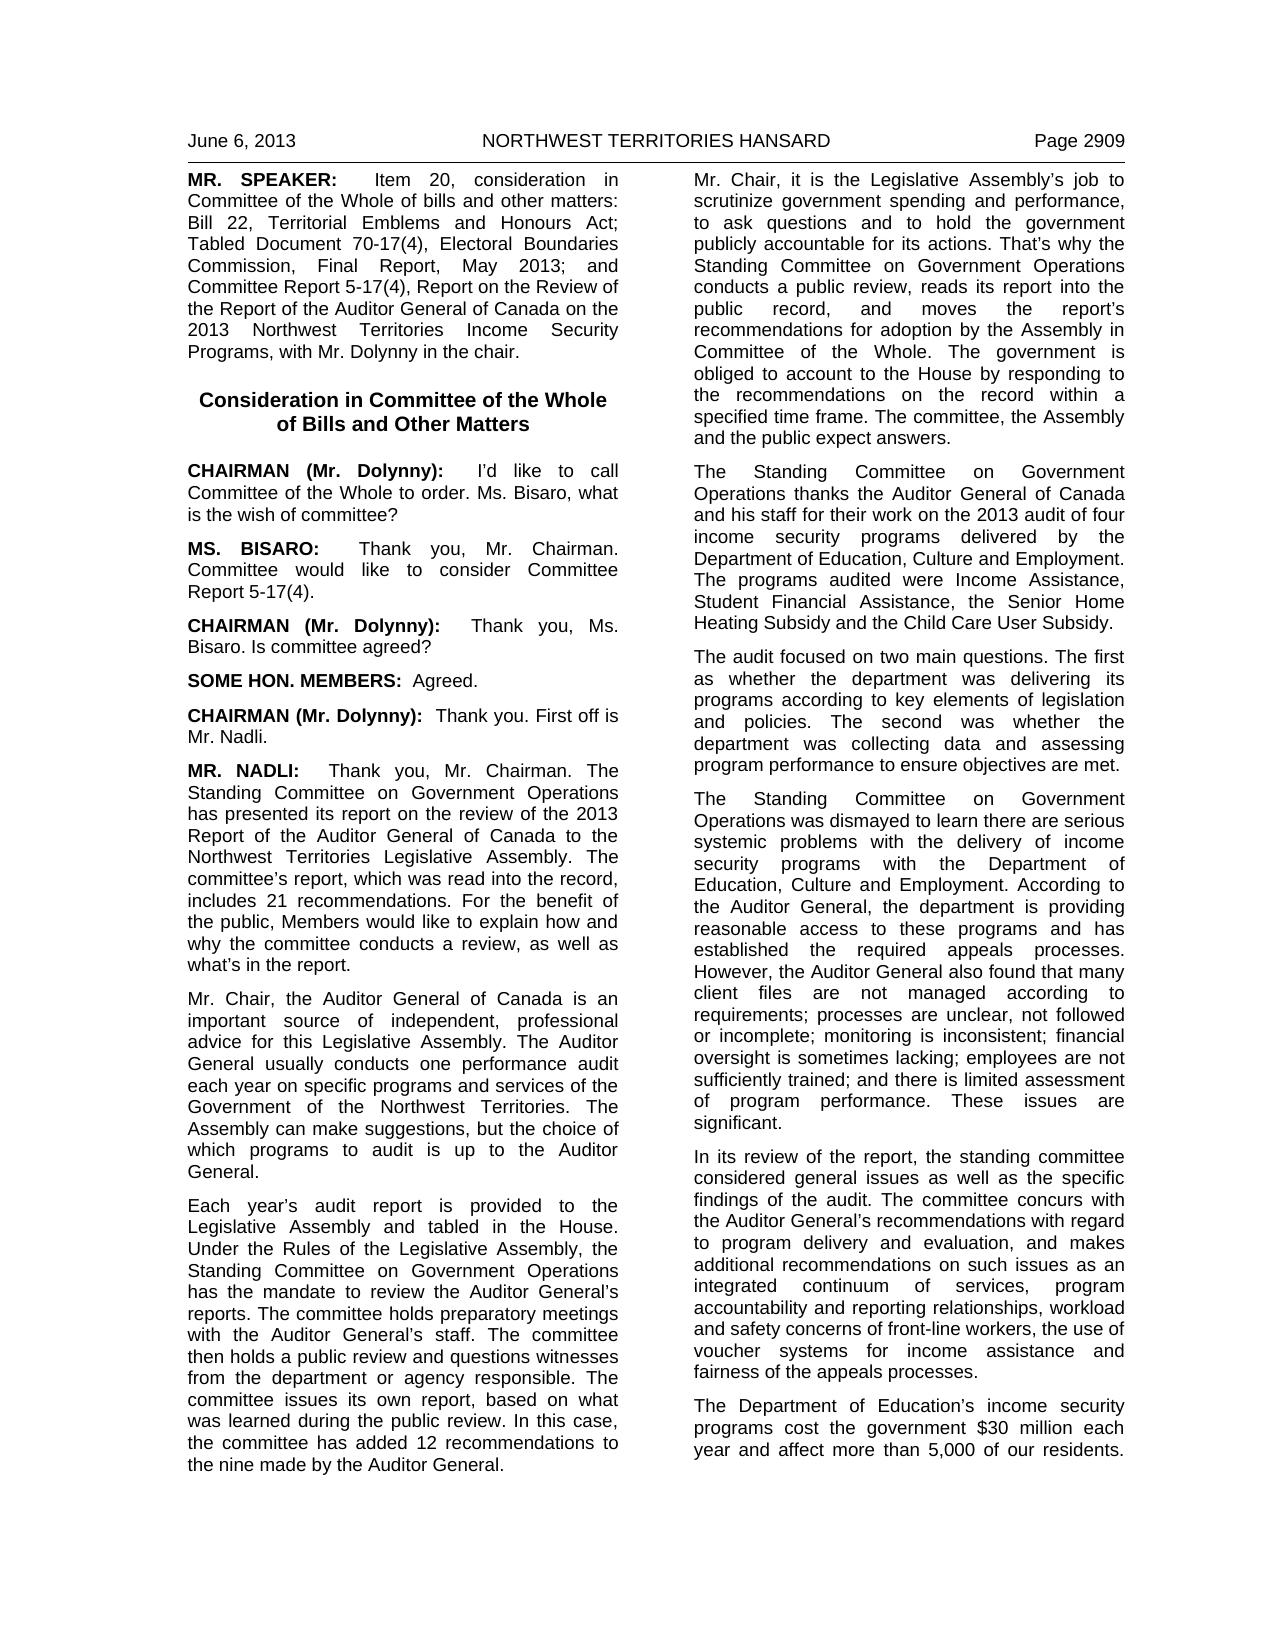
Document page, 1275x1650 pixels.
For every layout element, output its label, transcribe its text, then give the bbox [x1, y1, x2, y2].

text Mr. Chair, it is the Legislative Assembly’s job to scrutinize government spending and performance, to ask questions and to hold the government publicly accountable for its actions. That’s why the Standing Committee on Government Operations conducts a public review, reads its report into the public record, and moves the report’s recommendations for adoption by the Assembly in Committee of the Whole. The government is obliged to account to the House by responding to the recommendations on the record within a specified time frame. The committee, the Assembly and the public expect answers. [694, 168, 1125, 449]
text The Standing Committee on Government Operations thanks the Auditor General of Canada and his staff for their work on the 2013 audit of four income security programs delivered by the Department of Education, Culture and Employment. The programs audited were Income Assistance, Student Financial Assistance, the Senior Home Heating Subsidy and the Child Care User Subsidy. [694, 461, 1125, 634]
text Each year’s audit report is provided to the Legislative Assembly and tabled in the House. Under the Rules of the Legislative Assembly, the Standing Committee on Government Operations has the mandate to review the Auditor General’s reports. The committee holds preparatory meetings with the Auditor General’s staff. The committee then holds a public review and questions witnesses from the department or agency responsible. The committee issues its own report, based on what was learned during the public review. In this case, the committee has added 12 recommendations to the nine made by the Auditor General. [187, 1195, 619, 1475]
text CHAIRMAN (Mr. Dolynny): I’d like to call Committee of the Whole to order. Ms. Bisaro, what is the wish of committee? [187, 460, 619, 525]
text CHAIRMAN (Mr. Dolynny): Thank you, Ms. Bisaro. Is committee agreed? [187, 615, 619, 658]
text The audit focused on two main questions. The first as whether the department was delivering its programs according to key elements of legislation and policies. The second was whether the department was collecting data and assessing program performance to ensure objectives are met. [694, 646, 1125, 776]
subtitle Consideration in Committee of the Whole of Bills and Other Matters [187, 387, 619, 435]
text MR. SPEAKER: Item 20, consideration in Committee of the Whole of bills and other matters: Bill 22, Territorial Emblems and Honours Act; Tabled Document 70-17(4), Electoral Boundaries Commission, Final Report, May 2013; and Committee Report 5-17(4), Report on the Review of the Report of the Auditor General of Canada on the 2013 Northwest Territories Income Security Programs, with Mr. Dolynny in the chair. [187, 168, 619, 362]
text CHAIRMAN (Mr. Dolynny): Thank you. First off is Mr. Nadli. [187, 704, 619, 747]
text The Standing Committee on Government Operations was dismayed to learn there are serious systemic problems with the delivery of income security programs with the Department of Education, Culture and Employment. According to the Auditor General, the department is providing reasonable access to these programs and has established the required appeals processes. However, the Auditor General also found that many client files are not managed according to requirements; processes are unclear, not followed or incomplete; monitoring is inconsistent; financial oversight is sometimes lacking; employees are not sufficiently trained; and there is limited assessment of program performance. These issues are significant. [694, 788, 1125, 1133]
text MR. NADLI: Thank you, Mr. Chairman. The Standing Committee on Government Operations has presented its report on the review of the 2013 Report of the Auditor General of Canada to the Northwest Territories Legislative Assembly. The committee’s report, which was read into the record, includes 21 recommendations. For the benefit of the public, Members would like to explain how and why the committee conducts a review, as well as what’s in the report. [187, 760, 619, 976]
text Mr. Chair, the Auditor General of Canada is an important source of independent, professional advice for this Legislative Assembly. The Auditor General usually conducts one performance audit each year on specific programs and services of the Government of the Northwest Territories. The Assembly can make suggestions, but the choice of which programs to audit is up to the Auditor General. [187, 988, 619, 1182]
text MS. BISARO: Thank you, Mr. Chairman. Committee would like to consider Committee Report 5-17(4). [187, 537, 619, 602]
text In its review of the report, the standing committee considered general issues as well as the specific findings of the audit. The committee concurs with the Auditor General’s recommendations with regard to program delivery and evaluation, and makes additional recommendations on such issues as an integrated continuum of services, program accountability and reporting relationships, workload and safety concerns of front-line workers, the use of voucher systems for income assistance and fairness of the appeals processes. [694, 1146, 1125, 1383]
text SOME HON. MEMBERS: Agreed. [187, 670, 619, 692]
